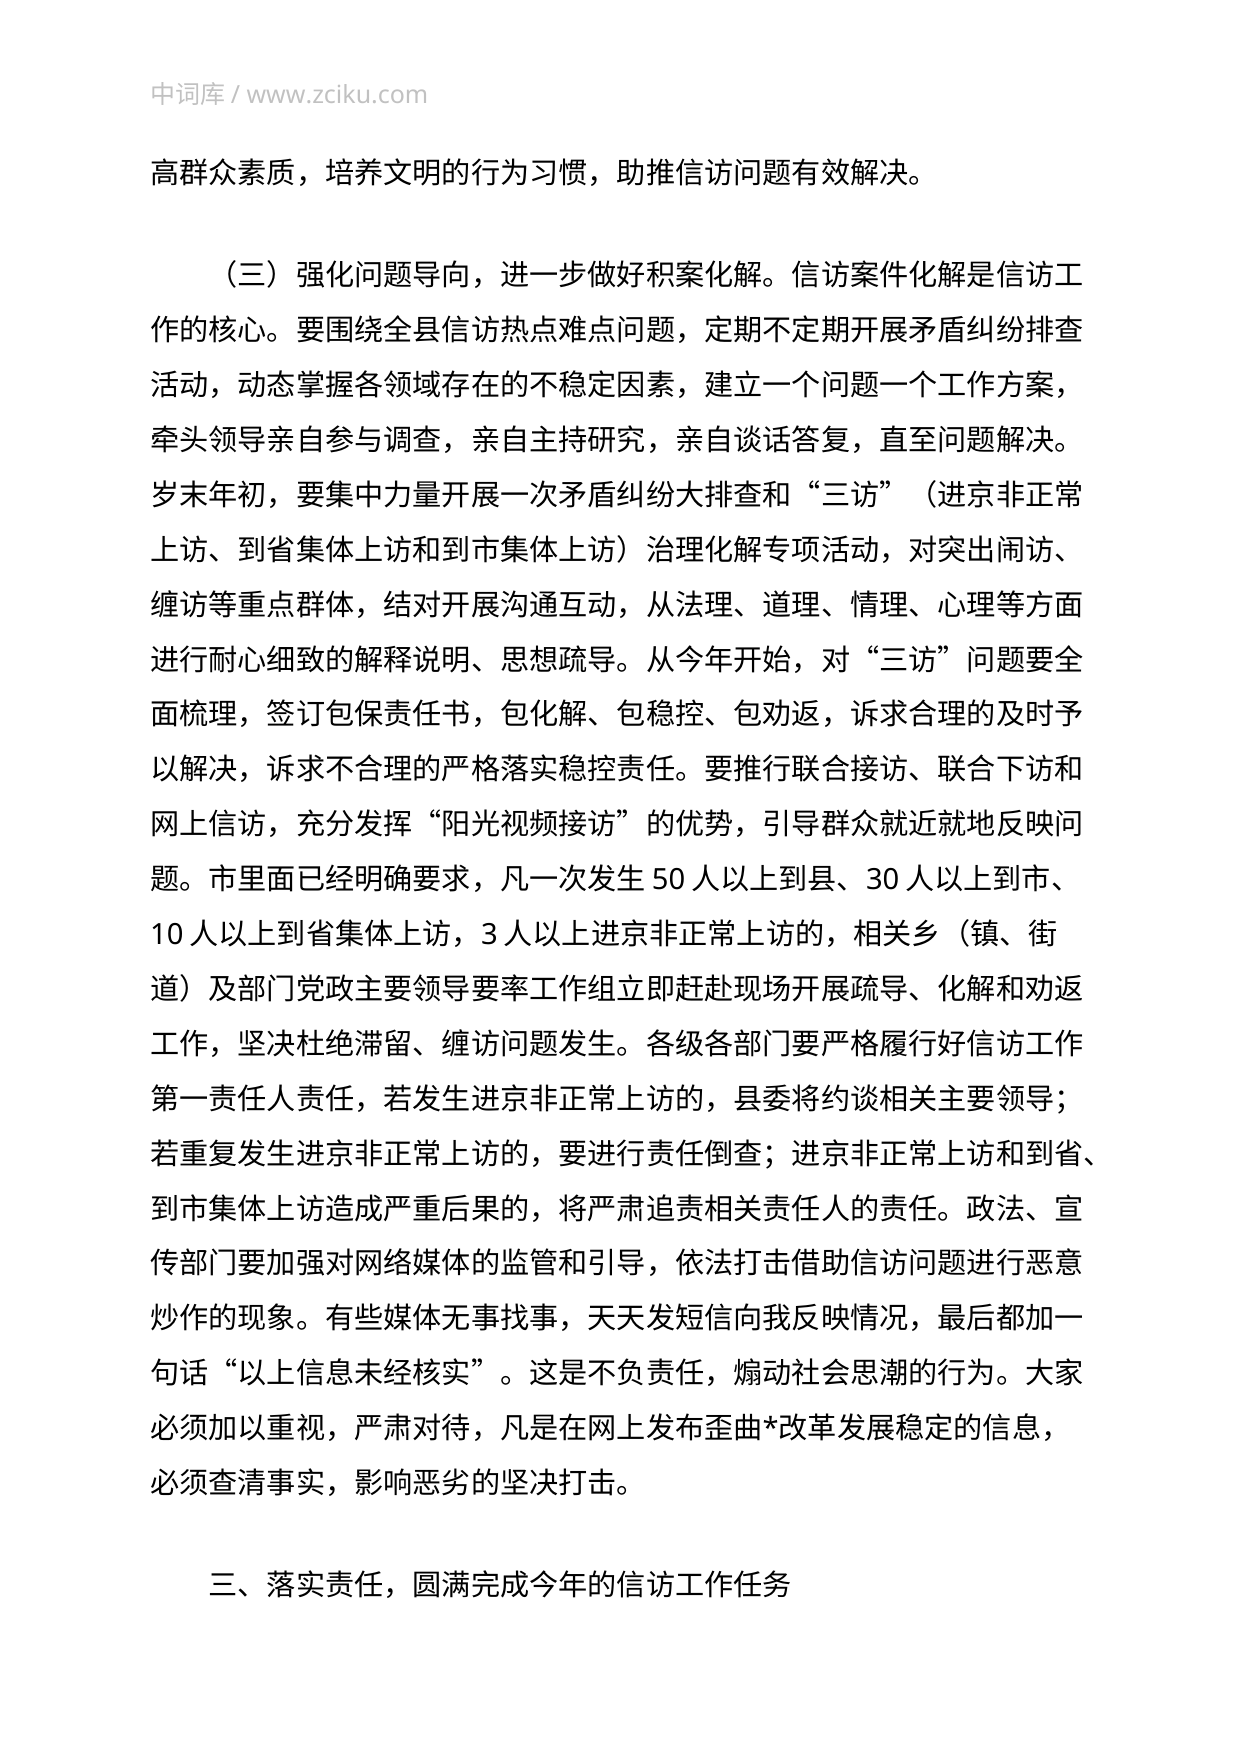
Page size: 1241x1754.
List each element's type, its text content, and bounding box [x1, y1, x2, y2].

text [150, 150, 1090, 192]
text 三、落实责任，圆满完成今年的信访工作任务 [150, 1562, 1090, 1604]
text （三）强化问题导向，进一步做好积案化解。信访案件化解是信访工作的核心。要围绕全县信访热点难点问题，定期不定期开展矛盾纠纷排查活动，动态掌握各领域存在的不稳定因素，建立一个问题一个工作方案，牵头领导亲自参与调查，亲自主持研究，亲自谈话答复，直至问题解决。岁末年初，要集中力量开展一次矛盾纠纷大排查和“三访”（进京非正常上访、到省集体上访和到市集体上访）治理化解专项活动，对突出闹访、缠访等重点群体，结对开展沟通互动，从法理、道理、情理、心理等方面进行耐心细致的解释说明、思想疏导。从今年开始，对“三访”问题要全面梳理，签订包保责任书，包化解、包稳控、包劝返，诉求合理的及时予以解决，诉求不合理的严格落实稳控责任。要推行联合接访、联合下访和网上信访，充分发挥“阳光视频接访”的优势，引导群众就近就地反映问题。市里面已经明确要求，凡一次发生50人以上到县、30人以上到市、10人以上到省集体上访，3人以上进京非正常上访的，相关乡（镇、街道）及部门党政主要领导要率工作组立即赶赴现场开展疏导、化解和劝返工作，坚决杜绝滞留、缠访问题发生。各级各部门要严格履行好信访工作第一责任人责任，若发生进京非正常上访的，县委将约谈相关主要领导；若重复发生进京非正常上访的，要进行责任倒查；进京非正常上访和到省、到市集体上访造成严重后果的，将严肃追责相关责任人的责任。政法、宣传部门要加强对网络媒体的监管和引导，依法打击借助信访问题进行恶意炒作的现象。有些媒体无事找事，天天发短信向我反映情况，最后都加一句话“以上信息未经核实”。这是不负责任，煽动社会思潮的行为。大家必须加以重视，严肃对待，凡是在网上发布歪曲*改革发展稳定的信息，必须查清事实，影响恶劣的坚决打击。 [150, 252, 1090, 1502]
